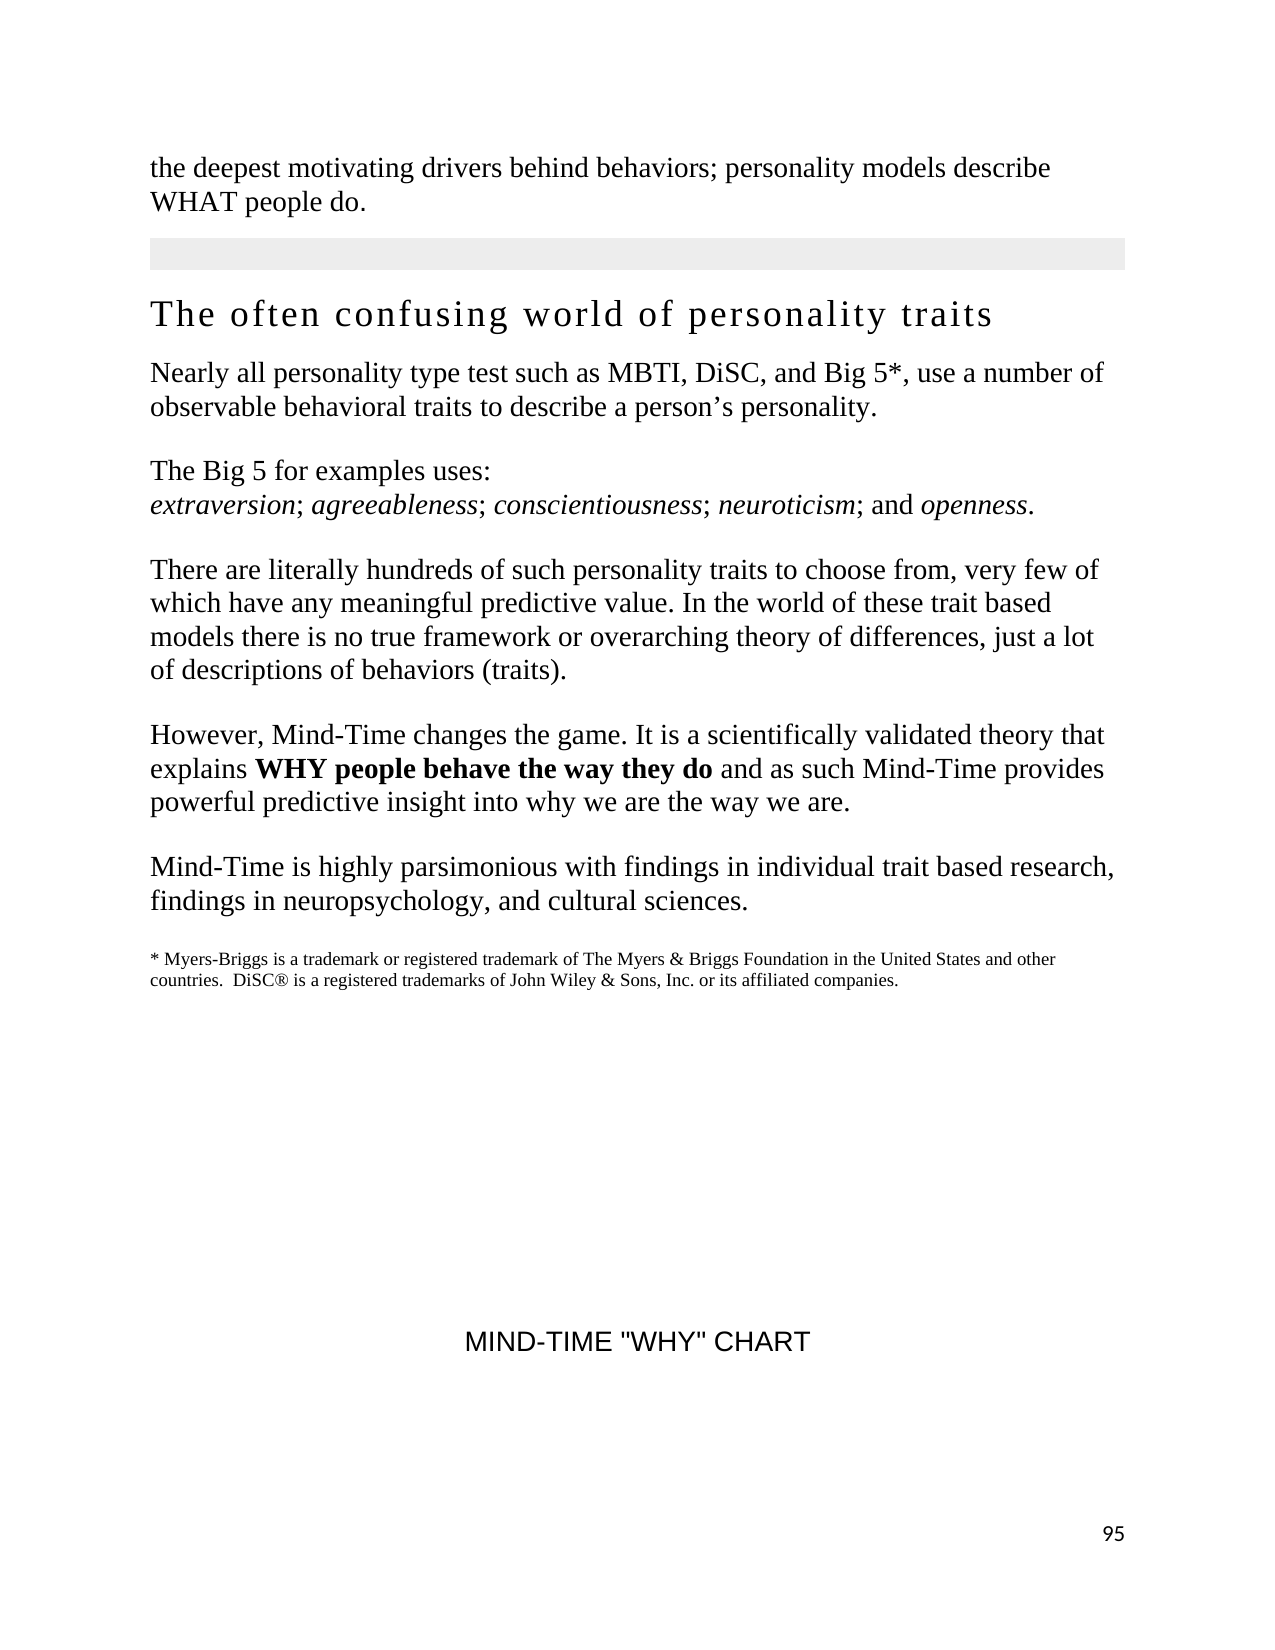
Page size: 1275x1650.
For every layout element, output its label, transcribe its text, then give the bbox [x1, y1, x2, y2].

text Mind-Time is highly parsimonious with findings in individual trait based research, findings in neuropsychology, and cultural sciences. [150, 849, 1125, 916]
text The Big 5 for examples uses: extraversion; agreeableness; conscientiousness; neuroticism; and openness. [150, 453, 1125, 521]
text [150, 150, 1125, 217]
text The often confusing world of personality traits [150, 291, 1125, 334]
text * Myers-Briggs is a trademark or registered trademark of The Myers & Briggs Foundation in the United States and other countries. DiSC® is a registered trademarks of John Wiley & Sons, Inc. or its affiliated companies. [150, 947, 1125, 991]
text Nearly all personality type test such as MBTI, DiSC, and Big 5*, use a number of observable behavioral traits to describe a person’s personality. [150, 355, 1125, 422]
text However, Mind-Time changes the game. It is a scientifically validated theory that explains WHY people behave the way they do and as such Mind-Time provides powerful predictive insight into why we are the way we are. [150, 717, 1125, 818]
text There are literally hundreds of such personality traits to choose from, very few of which have any meaningful predictive value. In the world of these trait based models there is no true framework or overarching theory of differences, just a lot of descriptions of behaviors (traits). [150, 552, 1125, 686]
text MIND-TIME "WHY" CHART [150, 1325, 1125, 1358]
